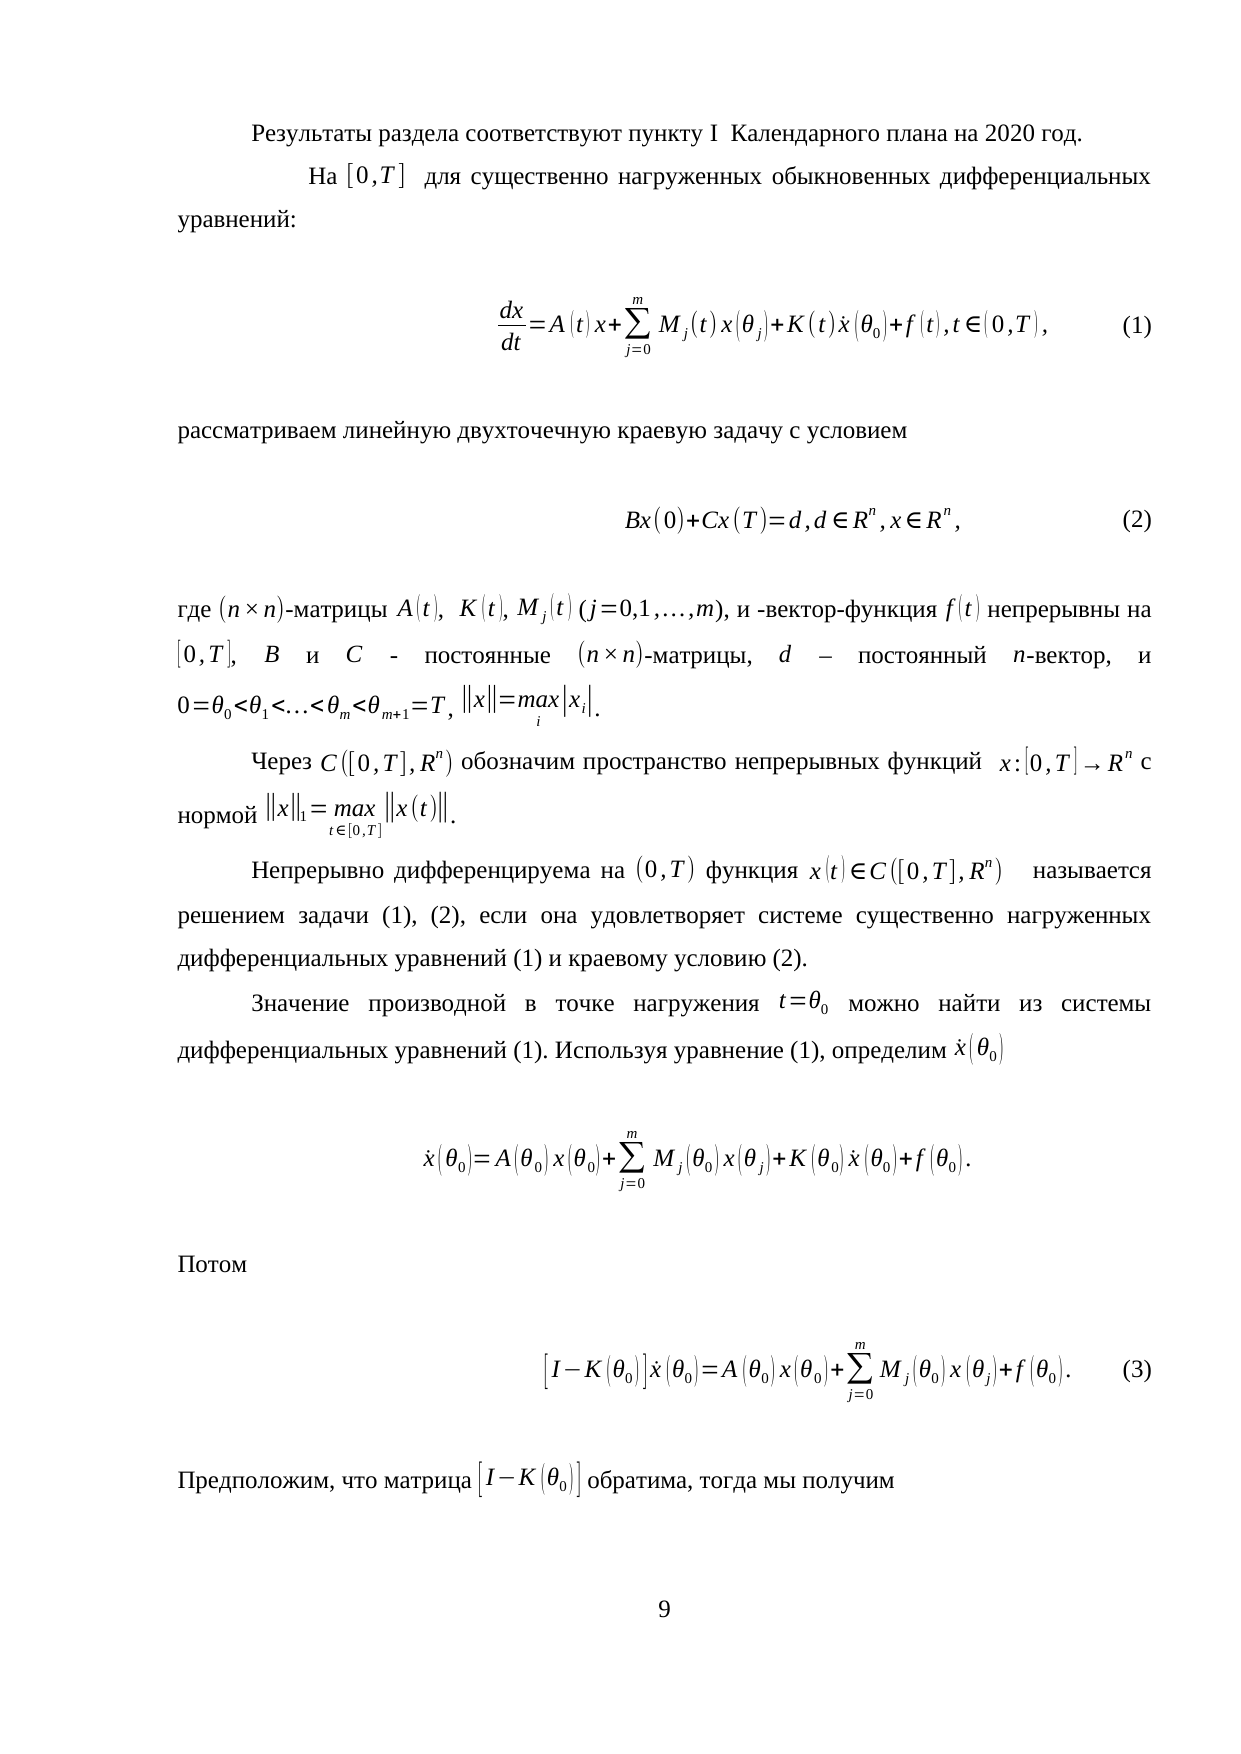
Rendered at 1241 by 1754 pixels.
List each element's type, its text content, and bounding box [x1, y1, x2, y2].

text Предположим, что матрица обратима, тогда мы получим [177, 1460, 1152, 1498]
text (1) [177, 291, 1152, 358]
text Результаты раздела соответствуют пункту I Календарного плана на 2020 год. [177, 118, 1152, 147]
text (2) [177, 502, 1152, 534]
text Непрерывно дифференцируема на функция называется решением задачи (1), (2), если она удовлетворяет системе существенно нагруженных дифференциальных уравнений (1) и краевому условию (2). [177, 853, 1152, 972]
text Потом [177, 1249, 1152, 1278]
text Через обозначим пространство непрерывных функций с нормой . [177, 744, 1152, 838]
text Значение производной в точке нагружения можно найти из системы дифференциальных уравнений (1). Используя уравнение (1), определим [177, 986, 1152, 1067]
text где -матрицы , , (), и -вектор-функция непрерывны на , и - постоянные -матрицы, – постоянный -вектор, и , . [177, 592, 1152, 730]
text (3) [177, 1335, 1152, 1403]
text На для существенно нагруженных обыкновенных дифференциальных уравнений: [177, 161, 1152, 233]
text рассматриваем линейную двухточечную краевую задачу с условием [177, 415, 1141, 444]
